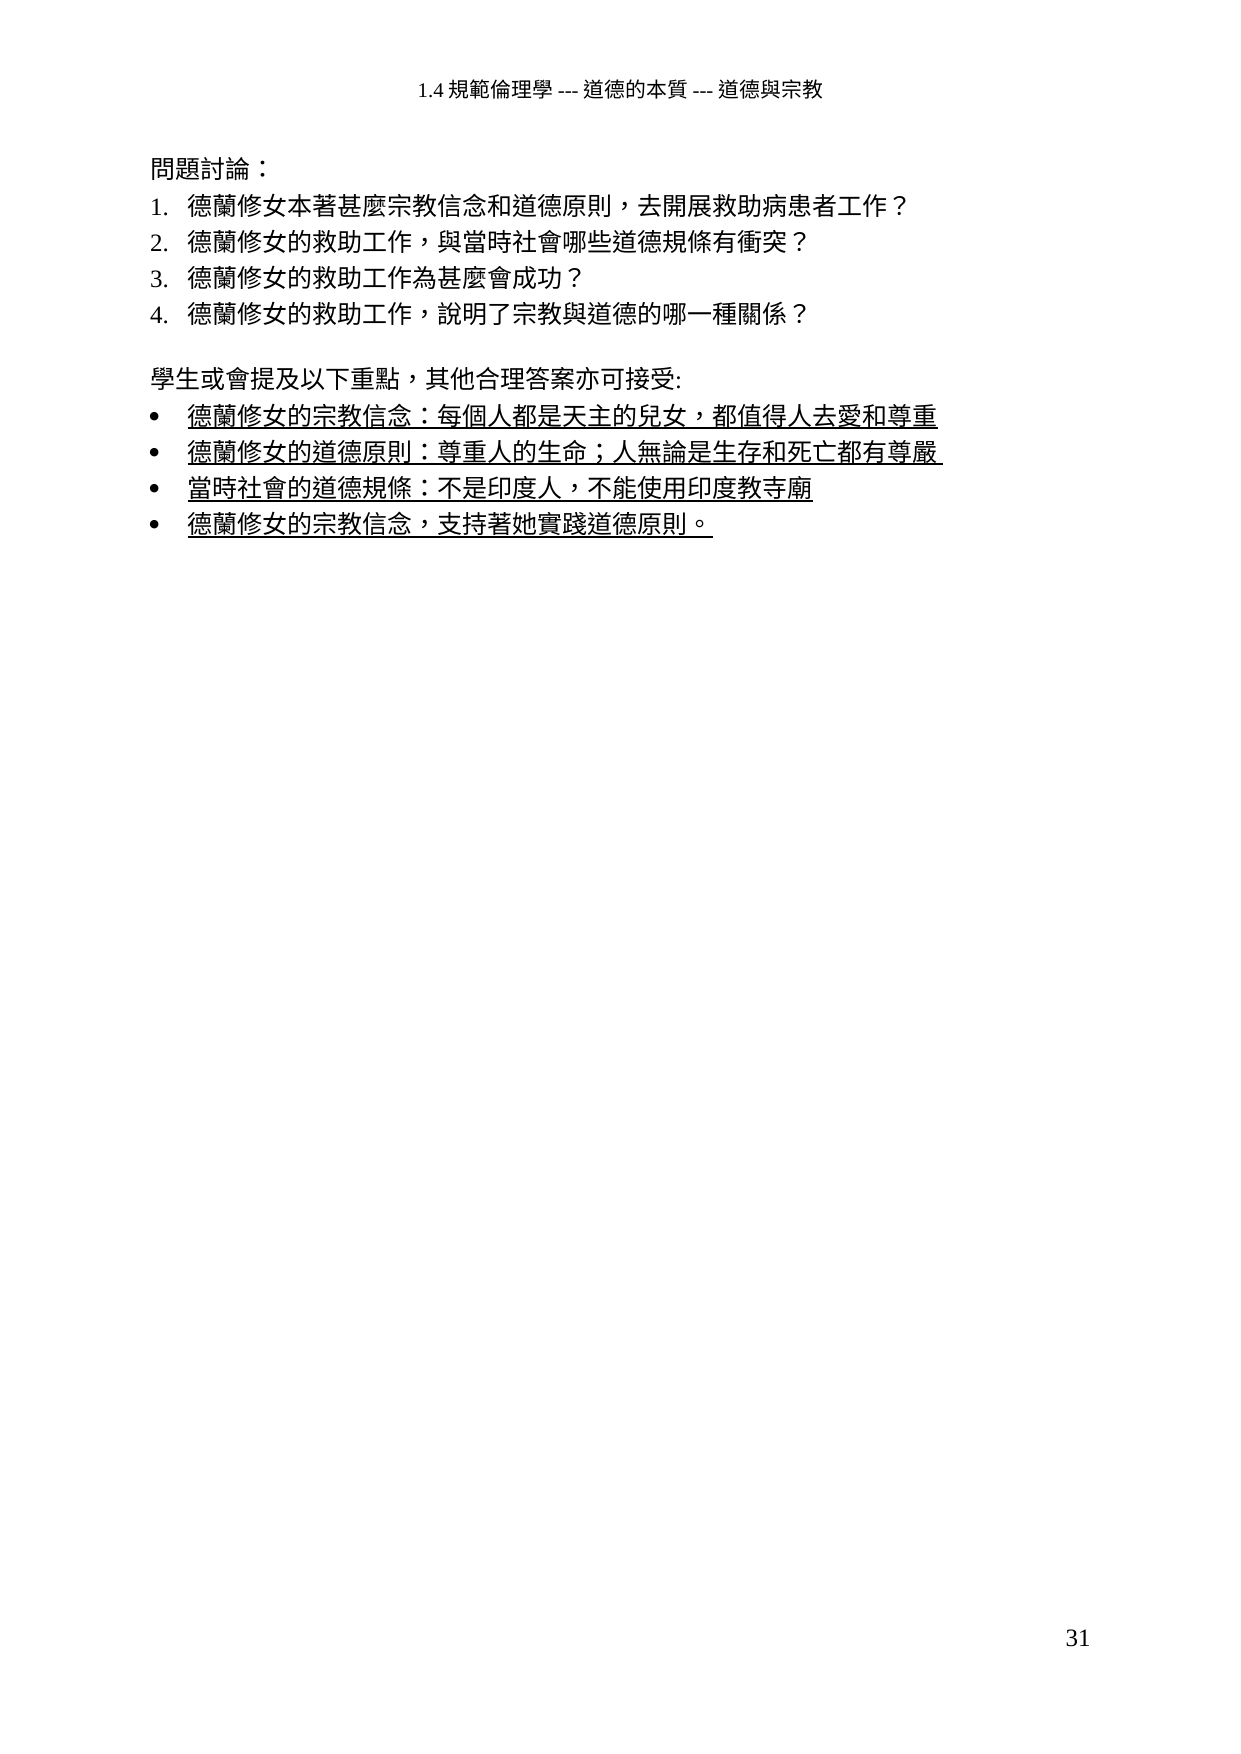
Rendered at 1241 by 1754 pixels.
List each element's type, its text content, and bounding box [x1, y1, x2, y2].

list 德蘭修女的救助工作為甚麼會成功？ [150, 259, 1090, 295]
text 問題討論： [150, 150, 1090, 186]
list 德蘭修女本著甚麼宗教信念和道德原則，去開展救助病患者工作？ [150, 186, 1090, 222]
list 德蘭修女的救助工作，與當時社會哪些道德規條有衝突？ [150, 222, 1090, 259]
text 學生或會提及以下重點，其他合理答案亦可接受: [150, 360, 1090, 396]
list 德蘭修女的救助工作，說明了宗教與道德的哪一種關係？ [150, 295, 1090, 331]
list 德蘭修女的宗教信念，支持著她實踐道德原則。 [150, 505, 1090, 541]
list 德蘭修女的宗教信念：每個人都是天主的兒女，都值得人去愛和尊重 [150, 396, 1090, 432]
list 當時社會的道德規條：不是印度人，不能使用印度教寺廟 [150, 469, 1090, 505]
list 德蘭修女的道德原則：尊重人的生命；人無論是生存和死亡都有尊嚴 [150, 432, 1090, 469]
